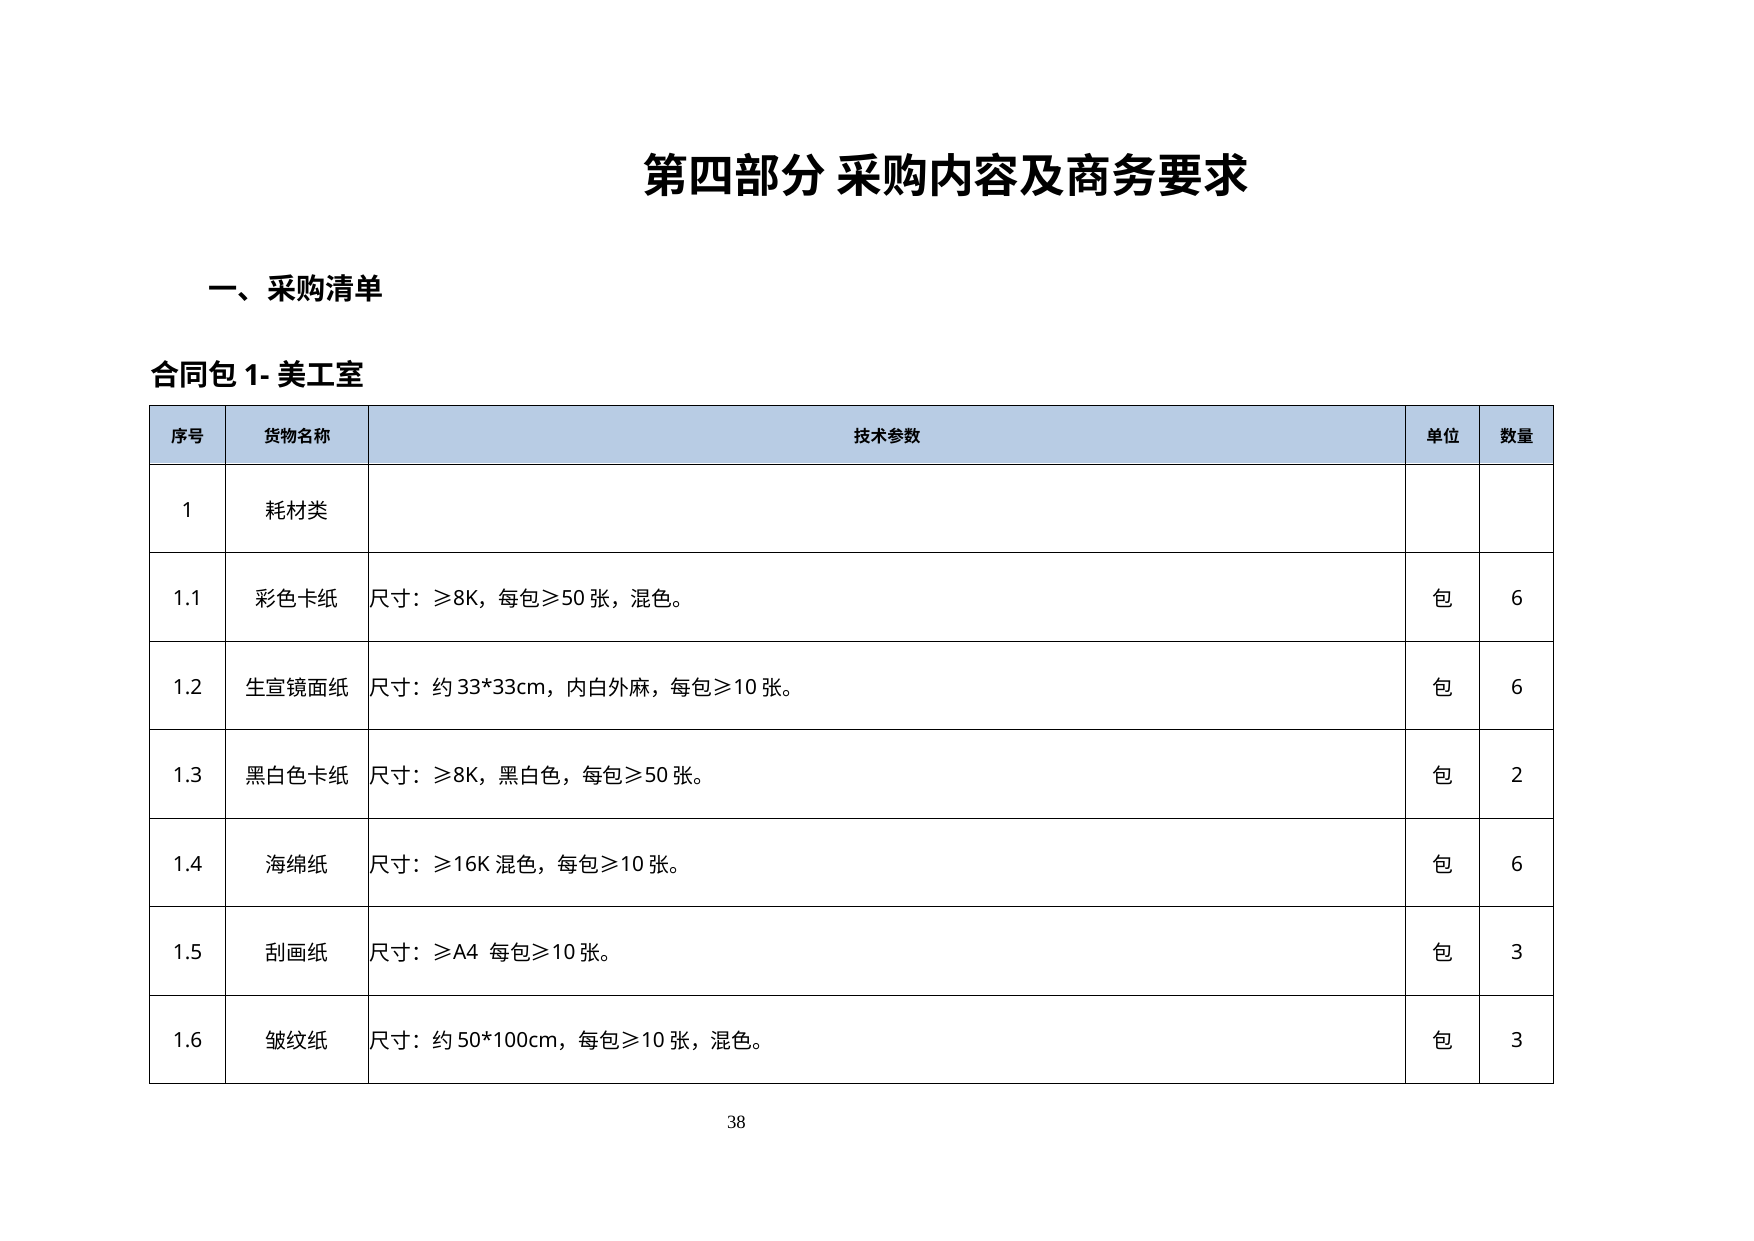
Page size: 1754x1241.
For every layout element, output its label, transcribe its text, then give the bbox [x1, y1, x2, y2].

table_cell 包 [1406, 907, 1479, 994]
table_cell 尺寸：约33*33cm，内白外麻，每包≥10张。 [369, 642, 1405, 729]
table_cell 1.4 [150, 819, 225, 906]
table_cell 1.3 [150, 730, 225, 818]
table_cell 1.6 [150, 996, 225, 1083]
table_cell 尺寸：≥16K 混色，每包≥10张。 [369, 819, 1405, 906]
table_cell 刮画纸 [226, 907, 368, 994]
table_cell 6 [1480, 553, 1553, 641]
table_cell 包 [1406, 553, 1479, 641]
table_cell [1480, 465, 1553, 552]
table_cell 尺寸：≥8K，每包≥50张，混色。 [369, 553, 1405, 641]
table_cell 包 [1406, 730, 1479, 818]
table_cell 6 [1480, 819, 1553, 906]
table_cell 2 [1480, 730, 1553, 818]
table_cell 尺寸：约50*100cm，每包≥10张，混色。 [369, 996, 1405, 1083]
list 分 采购内容及商务要求 [150, 124, 1604, 222]
table_cell 1.1 [150, 553, 225, 641]
table_cell 黑白色卡纸 [226, 730, 368, 818]
table_cell 生宣镜面纸 [226, 642, 368, 729]
table_cell 包 [1406, 819, 1479, 906]
table_cell 尺寸：≥8K，黑白色，每包≥50张。 [369, 730, 1405, 818]
table_cell 彩色卡纸 [226, 553, 368, 641]
table_header 技术参数 [369, 406, 1405, 463]
table_cell 1.2 [150, 642, 225, 729]
table_cell 耗材类 [226, 465, 368, 552]
table_cell 6 [1480, 642, 1553, 729]
table_cell 皱纹纸 [226, 996, 368, 1083]
table_cell 1.5 [150, 907, 225, 994]
table_cell [1406, 465, 1479, 552]
table_header 数量 [1480, 406, 1553, 463]
table_cell 包 [1406, 996, 1479, 1083]
table_header 序号 [150, 406, 225, 463]
table_cell 包 [1406, 642, 1479, 729]
table_header 货物名称 [226, 406, 368, 463]
table_cell 3 [1480, 996, 1553, 1083]
table_header 单位 [1406, 406, 1479, 463]
table_cell 1 [150, 465, 225, 552]
table_cell 尺寸：≥A4 每包≥10张。 [369, 907, 1405, 994]
table_cell [369, 465, 1405, 552]
list 采购清单 [150, 254, 1604, 319]
text 合同包1- 美工室 [150, 340, 1604, 405]
table_cell 海绵纸 [226, 819, 368, 906]
table_cell 3 [1480, 907, 1553, 994]
